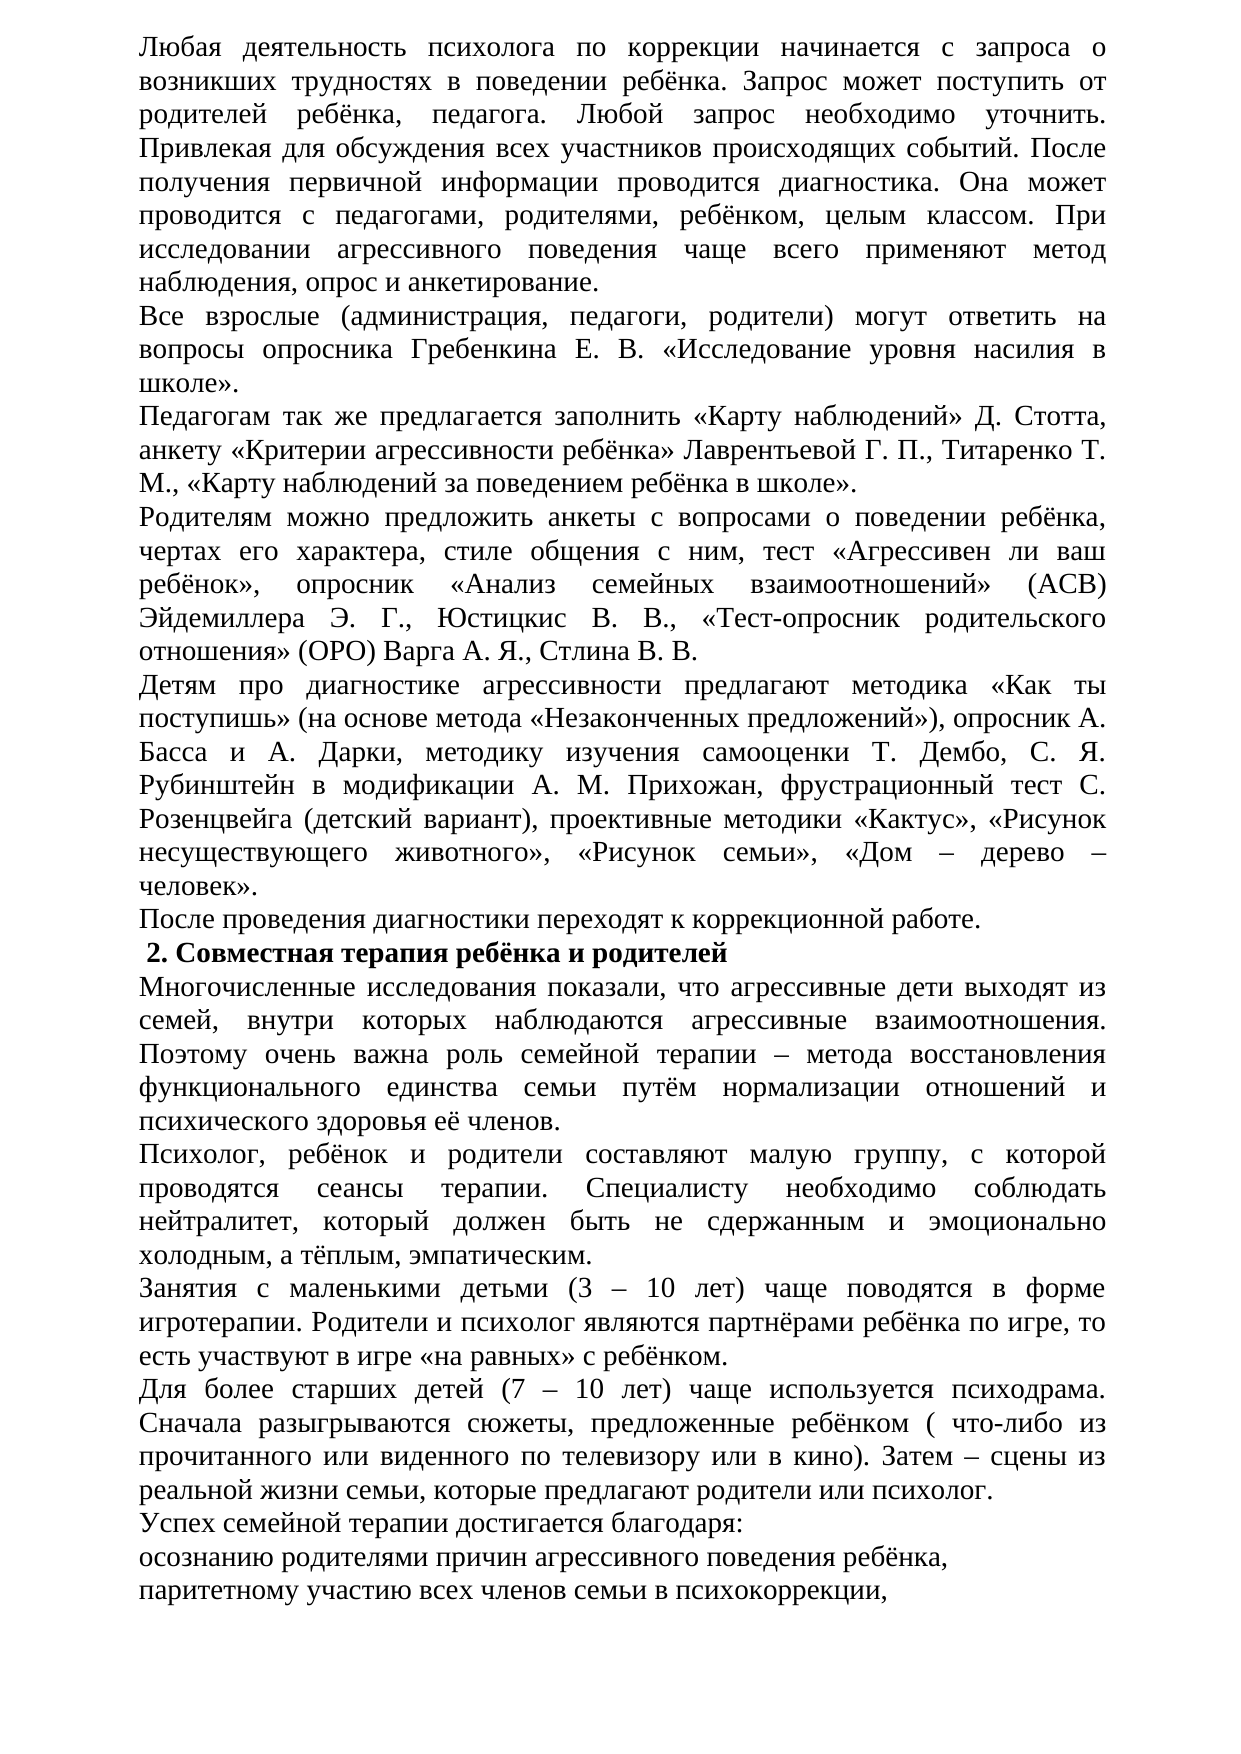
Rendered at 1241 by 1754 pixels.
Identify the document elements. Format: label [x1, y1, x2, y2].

table_header [133, 30, 1107, 1606]
